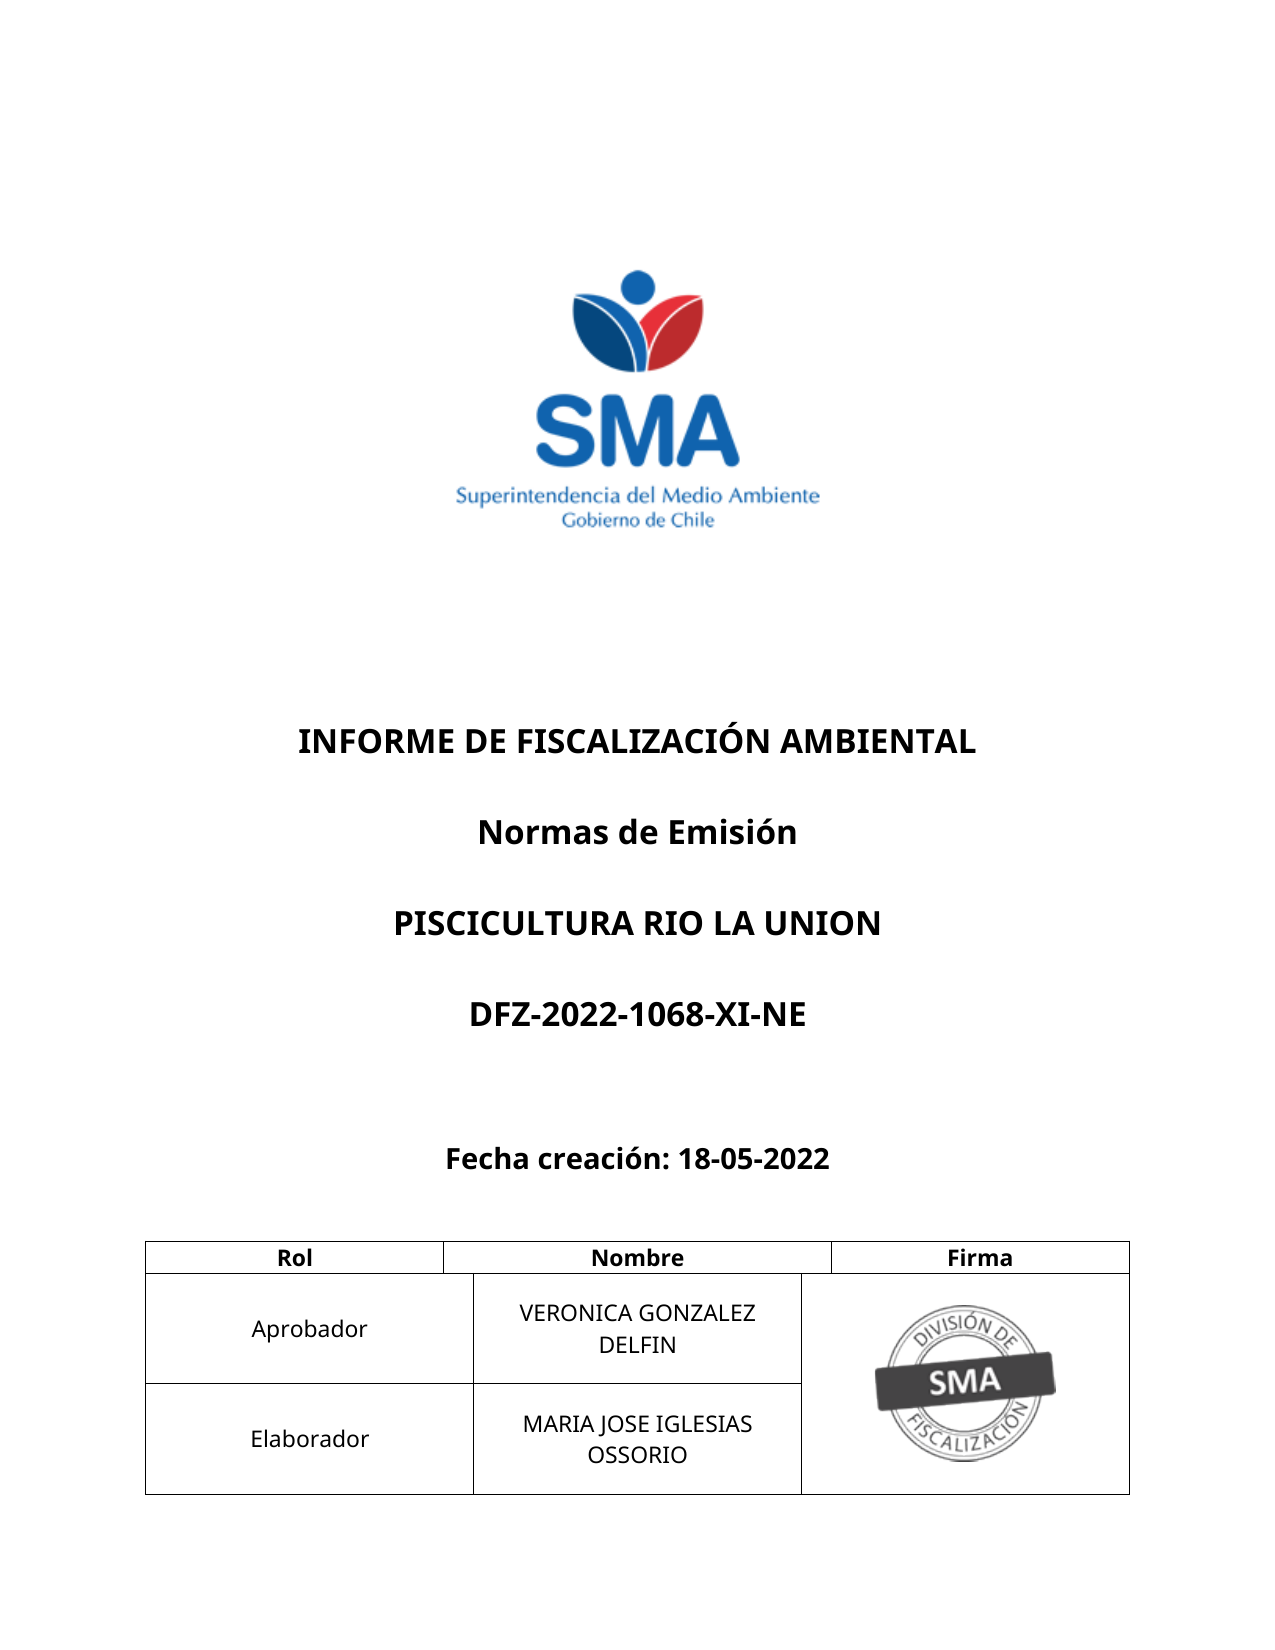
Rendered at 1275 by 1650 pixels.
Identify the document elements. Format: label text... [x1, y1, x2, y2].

table_cell VERONICA GONZALEZ DELFIN [474, 1274, 801, 1383]
table_header Rol [146, 1242, 443, 1273]
text Fecha creación: 18-05-2022 [146, 1099, 1129, 1241]
table_header Nombre [444, 1242, 831, 1273]
table_cell [802, 1274, 1129, 1494]
text PISCICULTURA RIO LA UNION [146, 854, 1129, 945]
picture [874, 1305, 1056, 1462]
text INFORME DE FISCALIZACIÓN AMBIENTAL [146, 673, 1129, 764]
text DFZ-2022-1068-XI-NE [146, 945, 1129, 1099]
table_cell Aprobador [146, 1274, 473, 1383]
text Normas de Emisión [146, 764, 1129, 854]
table_header Firma [832, 1242, 1129, 1273]
picture [388, 250, 887, 548]
table_cell Elaborador [146, 1384, 473, 1494]
table_cell MARIA JOSE IGLESIAS OSSORIO [474, 1384, 801, 1494]
